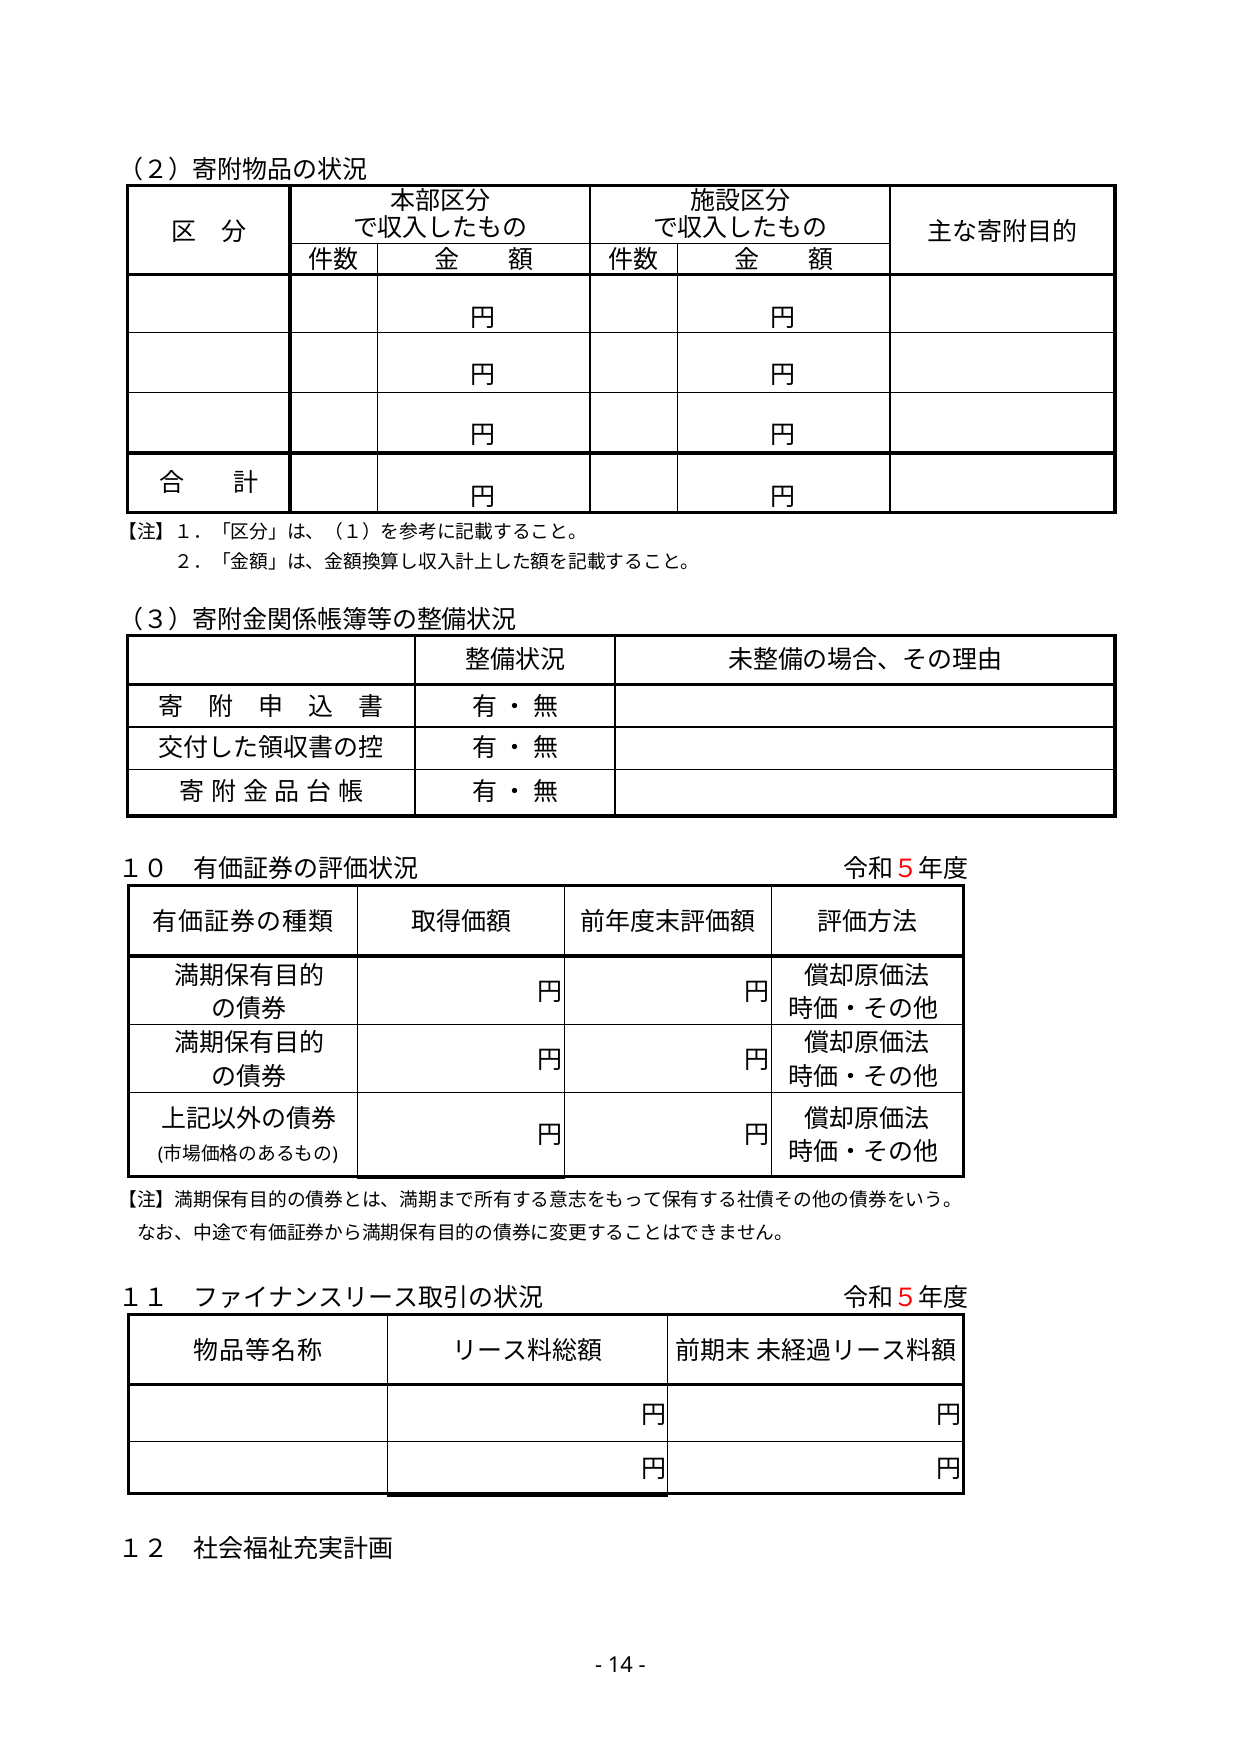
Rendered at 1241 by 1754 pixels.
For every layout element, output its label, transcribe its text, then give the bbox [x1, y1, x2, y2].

text １１ ファイナンスリース取引の状況 令和５年度 [118, 1279, 1122, 1313]
table_cell 円 [565, 1025, 771, 1092]
table_cell 円 [565, 1093, 771, 1174]
text （３）寄附金関係帳簿等の整備状況 [118, 604, 1122, 634]
table_cell 償却原価法 時価・その他 [772, 958, 962, 1024]
table_header 整備状況 [416, 637, 614, 683]
table_cell 件数 [292, 244, 377, 273]
table_cell 円 [678, 393, 889, 451]
table_header 主な寄附目的 [891, 187, 1113, 273]
text １２ 社会福祉充実計画 [118, 1530, 1122, 1564]
table_cell 円 [358, 1093, 564, 1174]
table_cell 円 [388, 1442, 667, 1492]
table_cell 件数 [591, 244, 677, 273]
table_cell [591, 393, 677, 451]
table_cell 寄 附 金 品 台 帳 [129, 770, 414, 814]
table_header 評価方法 [772, 887, 962, 954]
table_cell 円 [358, 958, 564, 1024]
table_cell 償却原価法 時価・その他 [772, 1025, 962, 1092]
table_cell [129, 276, 288, 332]
table_cell [292, 455, 377, 511]
table_cell 合 計 [129, 455, 288, 511]
table_cell [616, 686, 1113, 726]
table_header リース料総額 [388, 1316, 667, 1383]
table_cell [891, 276, 1113, 332]
table_cell 有 ・ 無 [416, 770, 614, 814]
table_cell [616, 728, 1113, 768]
table_cell [292, 333, 377, 392]
table_cell 円 [678, 455, 889, 511]
text １０ 有価証券の評価状況 令和５年度 [118, 851, 1122, 884]
table_header 施設区分 で収入したもの [591, 187, 889, 243]
table_cell [591, 276, 677, 332]
table_cell [130, 1442, 387, 1492]
table_cell 金 額 [678, 244, 889, 273]
table_cell 上記以外の債券 (市場価格のあるもの) [130, 1093, 357, 1174]
table_cell 交付した領収書の控 [129, 728, 414, 768]
text なお、中途で有価証券から満期保有目的の債券に変更することはできません。 [118, 1213, 1122, 1246]
table_cell [891, 393, 1113, 451]
table_cell 円 [668, 1386, 962, 1441]
table_cell 金 額 [378, 244, 589, 273]
table_cell 償却原価法 時価・その他 [772, 1093, 962, 1174]
table_cell 満期保有目的 の債券 [130, 1025, 357, 1092]
text 【注】満期保有目的の債券とは、満期まで所有する意志をもって保有する社債その他の債券をいう。 [118, 1179, 1122, 1213]
table_cell 有 ・ 無 [416, 686, 614, 726]
table_cell 円 [358, 1025, 564, 1092]
table_cell [891, 333, 1113, 392]
table_header 前期末 未経過リース料額 [668, 1316, 962, 1383]
text 【注】１．「区分」は、（１）を参考に記載すること。 [118, 514, 1122, 544]
table_cell 円 [388, 1386, 667, 1441]
table_cell [129, 393, 288, 451]
text （２）寄附物品の状況 [118, 154, 1122, 184]
table_cell 満期保有目的 の債券 [130, 958, 357, 1024]
text ２．「金額」は、金額換算し収入計上した額を記載すること。 [118, 544, 1122, 574]
table_header 本部区分 で収入したもの [292, 187, 589, 243]
table_cell [129, 333, 288, 392]
table_header 取得価額 [358, 887, 564, 954]
table_header 未整備の場合、その理由 [616, 637, 1113, 683]
table_cell [591, 455, 677, 511]
table_cell 円 [678, 333, 889, 392]
table_cell 寄 附 申 込 書 [129, 686, 414, 726]
table_cell [591, 333, 677, 392]
table_header 有価証券の種類 [130, 887, 357, 954]
table_cell [891, 455, 1113, 511]
table_cell 円 [378, 393, 589, 451]
table_cell 円 [378, 276, 589, 332]
table_cell [292, 276, 377, 332]
table_cell 円 [378, 333, 589, 392]
table_cell 円 [378, 455, 589, 511]
table_cell [130, 1386, 387, 1441]
table_header 前年度末評価額 [565, 887, 771, 954]
table_header [129, 637, 414, 683]
table_cell 円 [565, 958, 771, 1024]
table_cell 有 ・ 無 [416, 728, 614, 768]
table_cell [292, 393, 377, 451]
table_header 物品等名称 [130, 1316, 387, 1383]
table_cell 円 [668, 1442, 962, 1492]
table_cell 円 [678, 276, 889, 332]
table_cell [616, 770, 1113, 814]
table_header 区 分 [129, 187, 288, 273]
